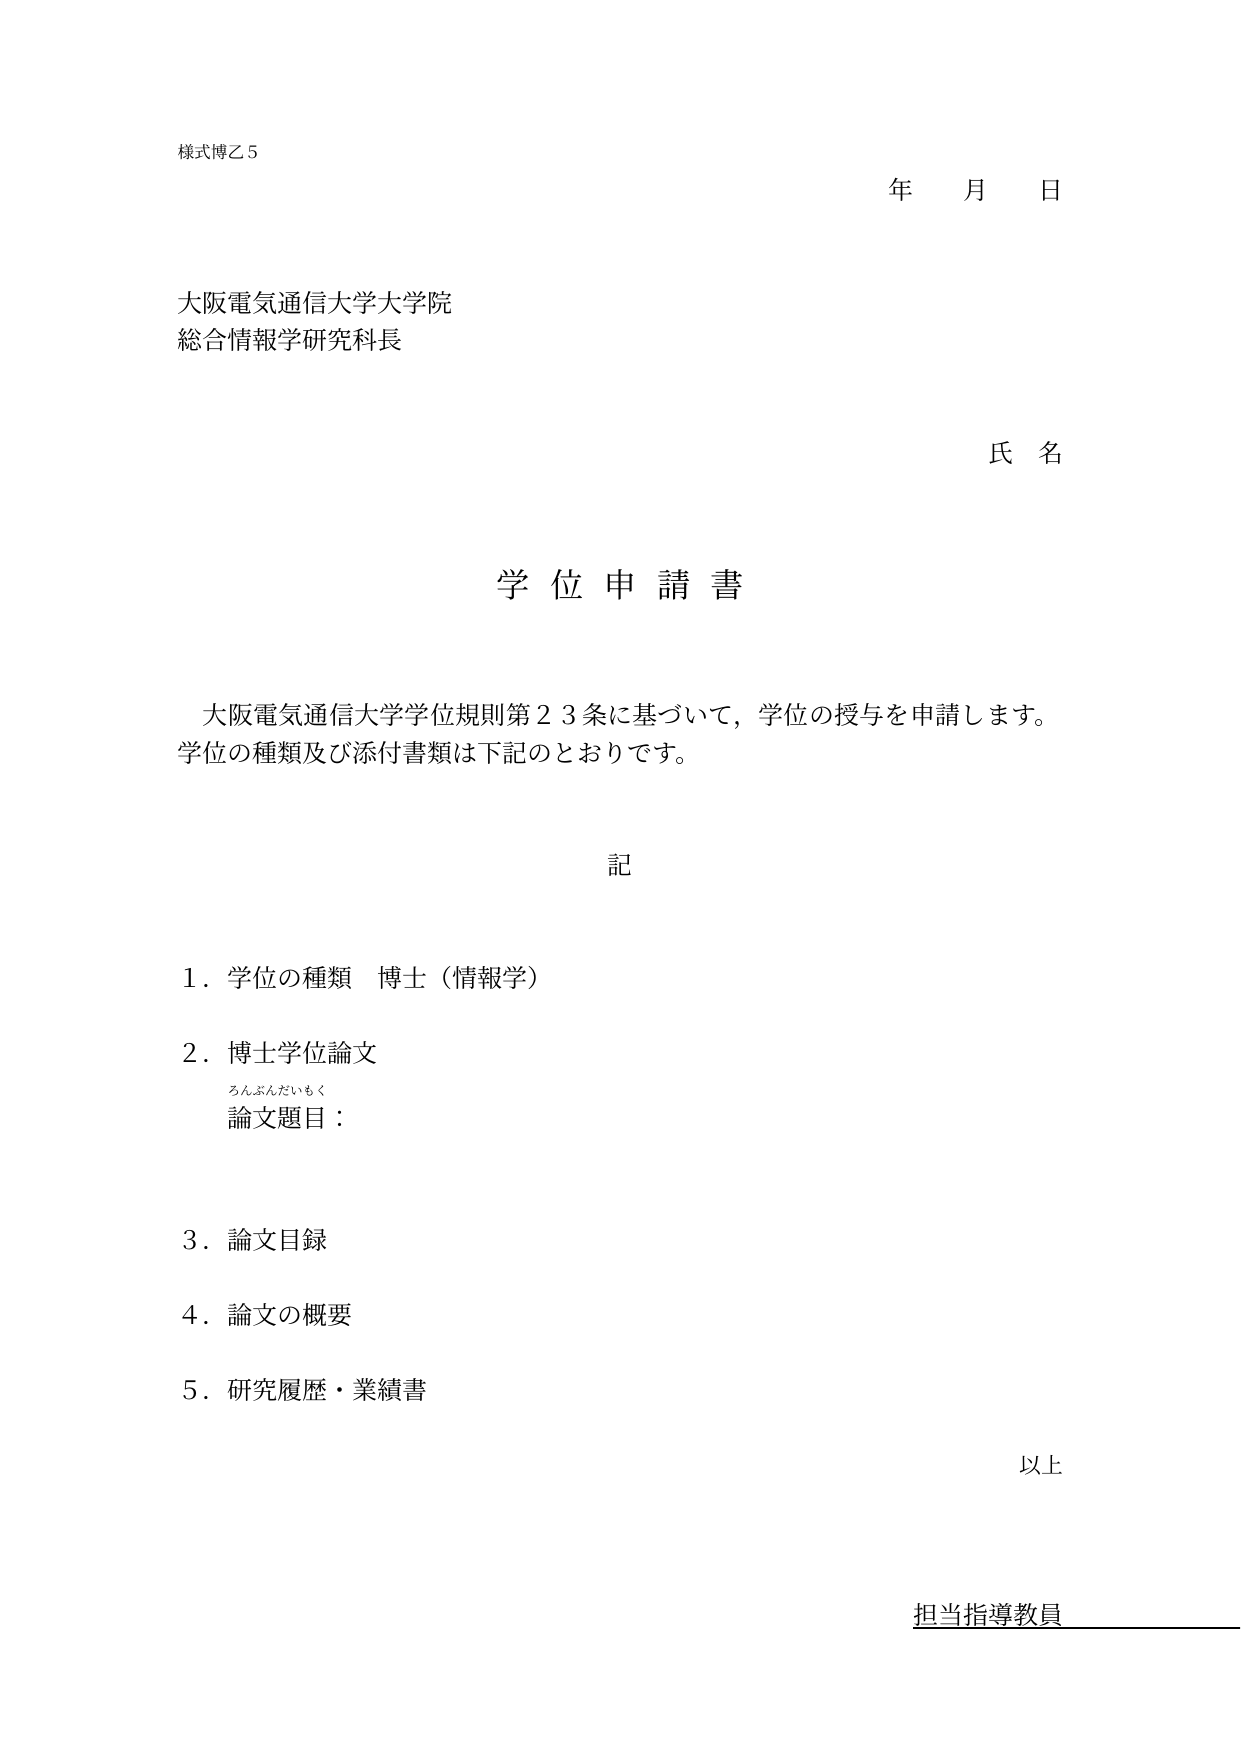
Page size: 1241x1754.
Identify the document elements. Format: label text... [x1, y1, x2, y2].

text ５．研究履歴・業績書 [177, 1370, 1063, 1408]
text 様式博乙５ [177, 133, 1063, 170]
text ３．論文目録 [177, 1220, 1063, 1258]
text ４．論文の概要 [177, 1295, 1063, 1333]
text 学位申請書 [177, 545, 1063, 620]
text 氏 名 [177, 433, 1063, 470]
text ２．博士学位論文 [177, 1033, 1063, 1070]
subtitle 記 [177, 845, 1063, 883]
text 総合情報学研究科長 [177, 320, 1063, 358]
text 年 月 日 [177, 170, 1063, 208]
text 担当指導教員 [177, 1595, 1063, 1633]
text ： [177, 1070, 1063, 1145]
text 以上 [177, 1445, 1063, 1483]
text １．学位の種類 博士（情報学） [177, 958, 1063, 995]
text 大阪電気通信大学学位規則第２３条に基づいて，学位の授与を申請します。学位の種類及び添付書類は下記のとおりです。 [177, 695, 1063, 770]
text 大阪電気通信大学大学院 [177, 283, 1063, 320]
